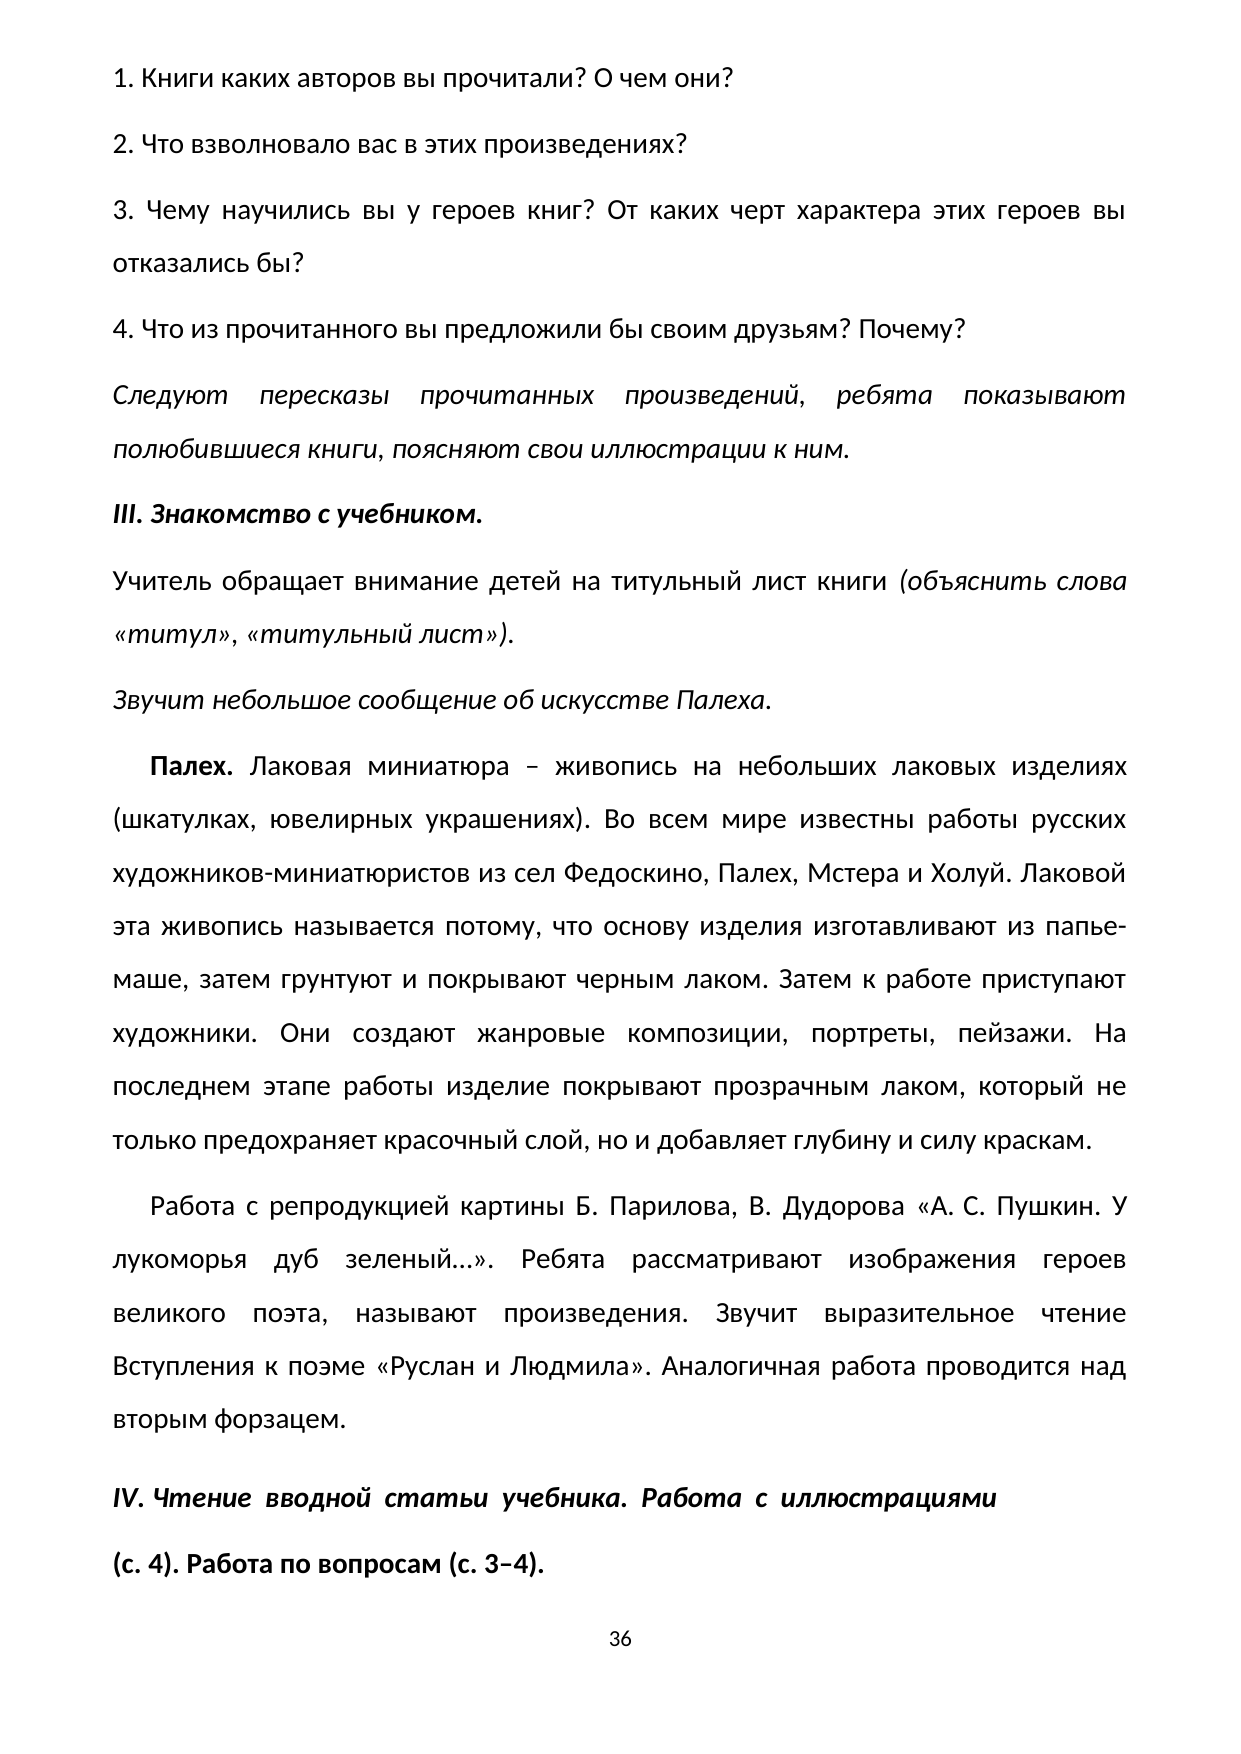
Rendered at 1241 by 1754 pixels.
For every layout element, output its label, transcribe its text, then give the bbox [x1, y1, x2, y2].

text Звучит небольшое сообщение об искусстве Палеха. [112, 681, 1128, 717]
text (с. 4). Работа по вопросам (с. 3–4). [112, 1545, 1128, 1581]
text IV. Чтение вводной статьи учебника. Работа с иллюстрациями [112, 1479, 1128, 1515]
text 2. Что взволновало вас в этих произведениях? [112, 125, 1128, 161]
text Следуют пересказы прочитанных произведений, ребята показывают полюбившиеся книги, поясняют свои иллюстрации к ним. [112, 376, 1128, 465]
text Учитель обращает внимание детей на титульный лист книги (объяснить слова «титул», «титульный лист»). [112, 562, 1128, 651]
text 1. Книги каких авторов вы прочитали? О чем они? [112, 59, 1128, 95]
text Палех. Лаковая миниатюра – живопись на небольших лаковых изделиях (шкатулках, ювелирных украшениях). Во всем мире известны работы русских художников-миниатюристов из сел Федоскино, Палех, Мстера и Холуй. Лаковой эта живопись называется потому, что основу изделия изготавливают из папье-маше, затем грунтуют и покрывают черным лаком. Затем к работе приступают художники. Они создают жанровые композиции, портреты, пейзажи. На последнем этапе работы изделие покрывают прозрачным лаком, который не только предохраняет красочный слой, но и добавляет глубину и силу краскам. [112, 747, 1128, 1157]
text Работа с репродукцией картины Б. Парилова, В. Дудорова «А. С. Пушкин. У лукоморья дуб зеленый…». Ребята рассматривают изображения героев великого поэта, называют произведения. Звучит выразительное чтение Вступления к поэме «Руслан и Людмила». Аналогичная работа проводится над вторым форзацем. [112, 1187, 1128, 1436]
text III. Знакомство с учебником. [112, 496, 1128, 531]
text 4. Что из прочитанного вы предложили бы своим друзьям? Почему? [112, 310, 1128, 346]
text 3. Чему научились вы у героев книг? От каких черт характера этих героев вы отказались бы? [112, 191, 1128, 280]
